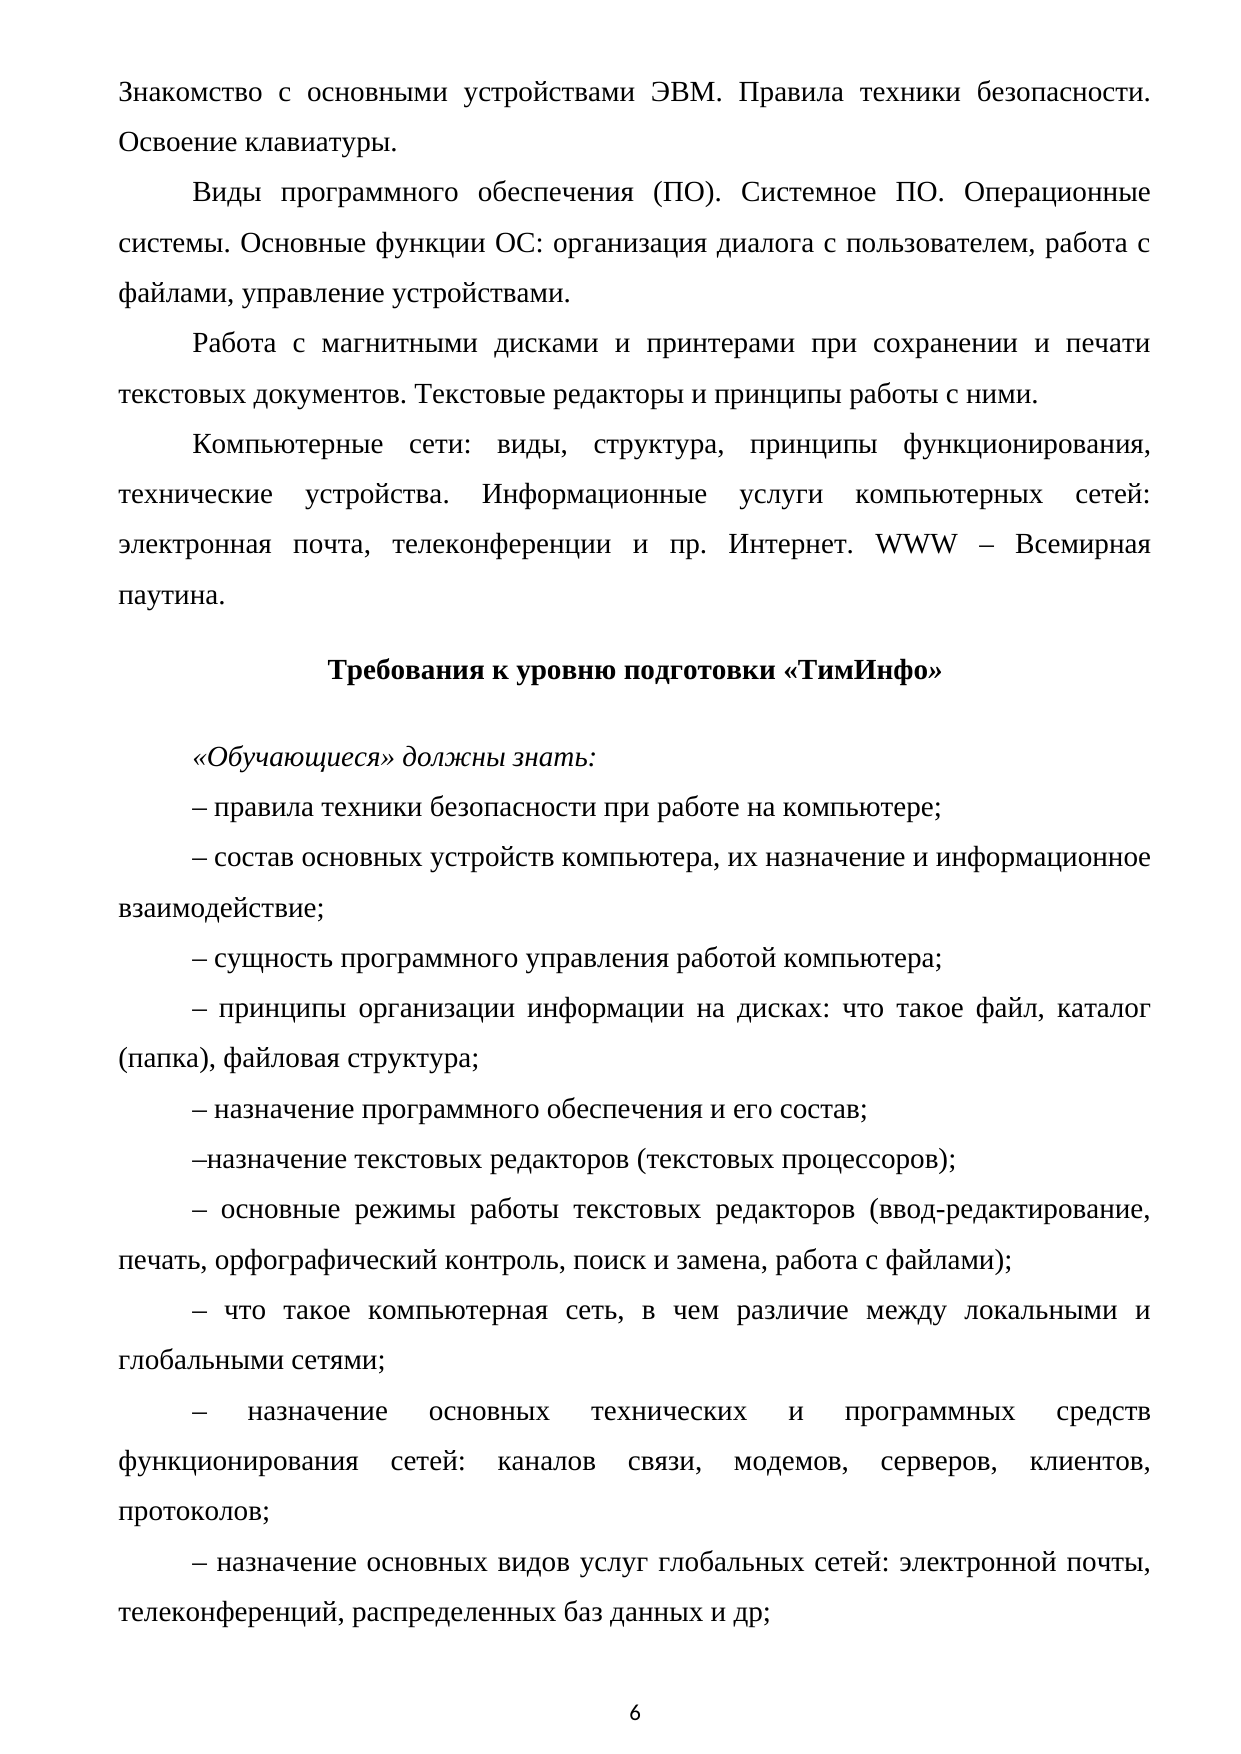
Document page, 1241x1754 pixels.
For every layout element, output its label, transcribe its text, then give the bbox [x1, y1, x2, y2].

text Виды программного обеспечения (ПО). Системное ПО. Операционные системы. Основные функции ОС: организация диалога с пользователем, работа с файлами, управление устройствами. [118, 174, 1152, 309]
text – состав основных устройств компьютера, их назначение и информационное взаимодействие; [118, 839, 1152, 923]
text Компьютерные сети: виды, структура, принципы функционирования, технические устройства. Информационные услуги компьютерных сетей: электронная почта, телеконференции и пр. Интернет. WWW – Всемирная паутина. [118, 426, 1152, 611]
text – принципы организации информации на дисках: что такое файл, каталог (папка), файловая структура; [118, 990, 1152, 1074]
text – что такое компьютерная сеть, в чем различие между локальными и глобальными сетями; [118, 1292, 1152, 1376]
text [118, 74, 1152, 158]
subtitle Требования к уровню подготовки «ТимИнфо» [118, 652, 1152, 686]
text – правила техники безопасности при работе на компьютере; [118, 789, 1152, 823]
text – назначение основных видов услуг глобальных сетей: электронной почты, телеконференций, распределенных баз данных и др; [118, 1544, 1152, 1628]
text –назначение текстовых редакторов (текстовых процессоров); [118, 1141, 1152, 1175]
text – основные режимы работы текстовых редакторов (ввод-редактирование, печать, орфографический контроль, поиск и замена, работа с файлами); [118, 1192, 1152, 1275]
text – сущность программного управления работой компьютера; [118, 940, 1152, 973]
text – назначение основных технических и программных средств функционирования сетей: каналов связи, модемов, серверов, клиентов, протоколов; [118, 1393, 1152, 1527]
text – назначение программного обеспечения и его состав; [118, 1091, 1152, 1124]
text Работа с магнитными дисками и принтерами при сохранении и печати текстовых документов. Текстовые редакторы и принципы работы с ними. [118, 325, 1152, 409]
text «Обучающиеся» должны знать: [118, 739, 1152, 772]
